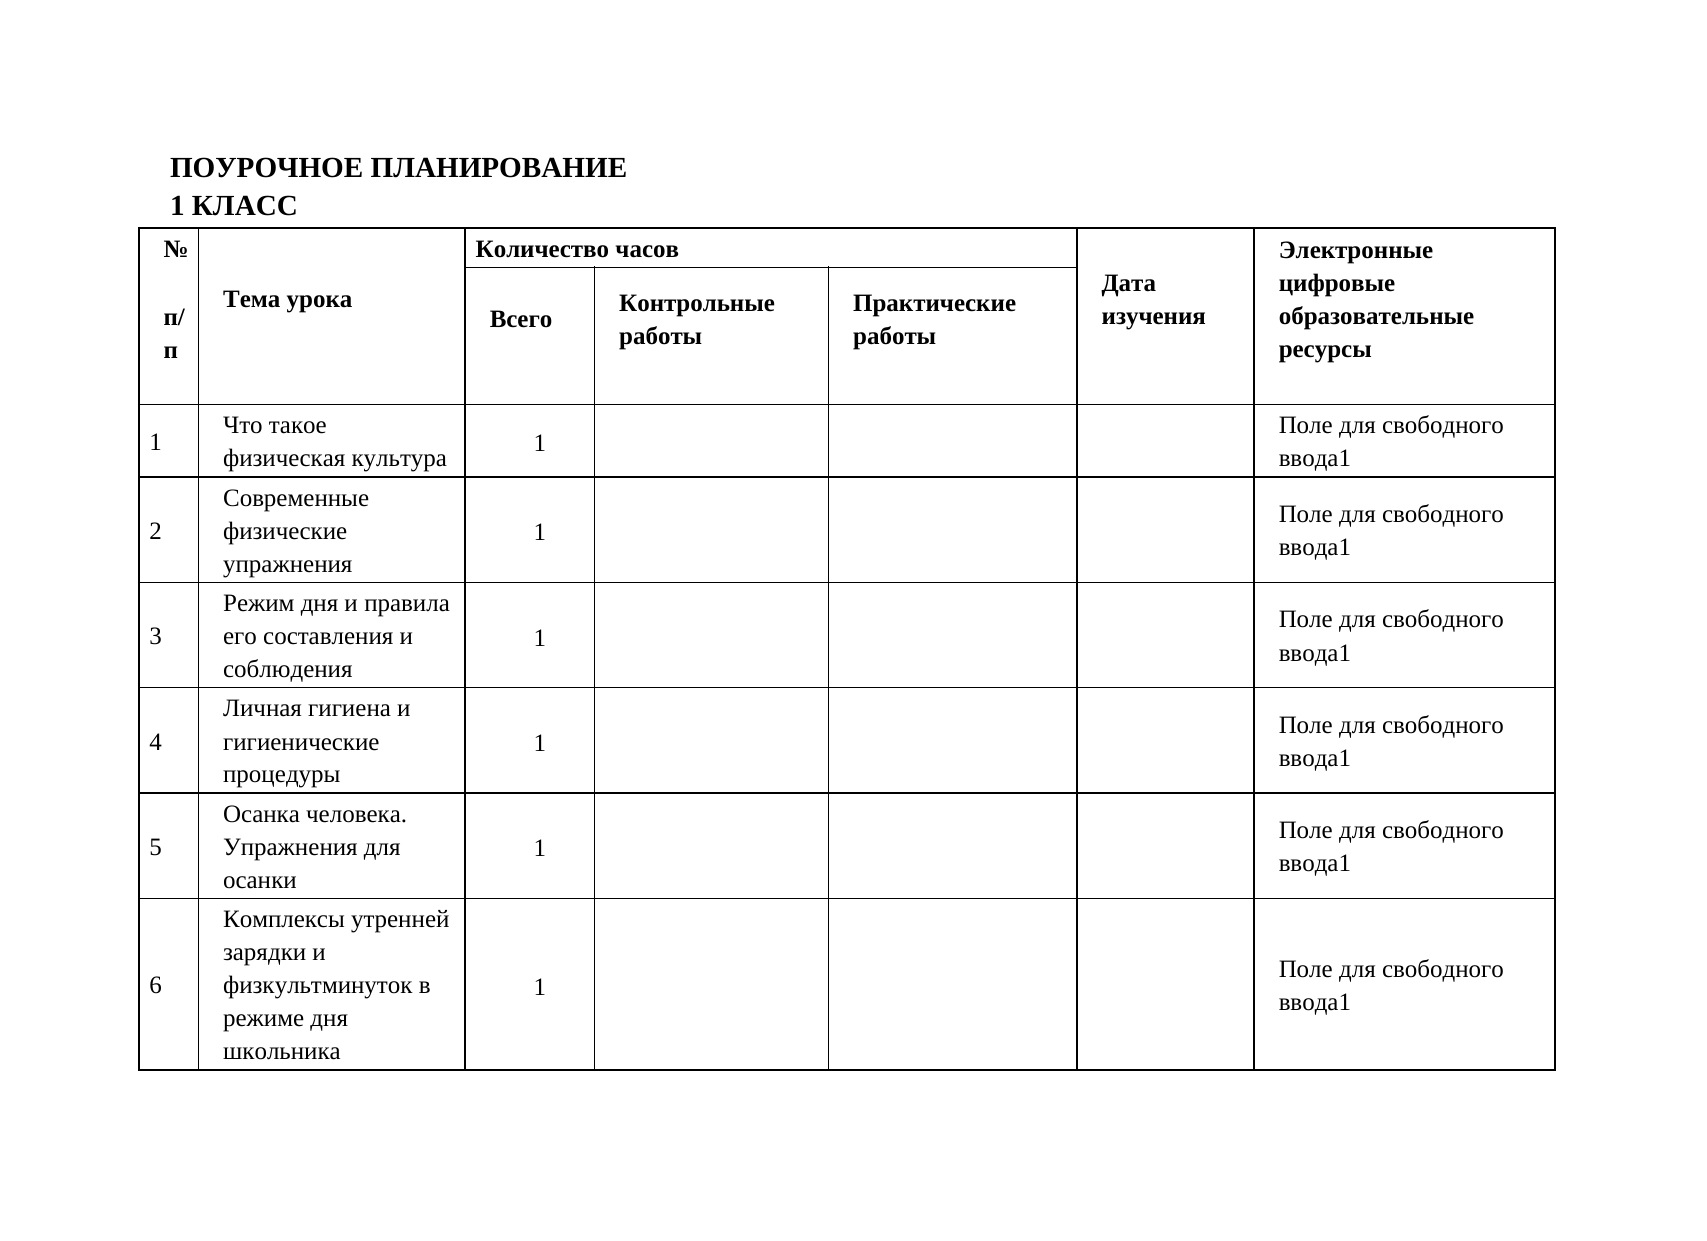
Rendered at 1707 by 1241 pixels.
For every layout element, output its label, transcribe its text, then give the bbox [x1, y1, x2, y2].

table_header Дата изучения [1078, 229, 1253, 403]
table_cell Режим дня и правила его составления и соблюдения [199, 583, 464, 687]
table_cell 1 [466, 794, 594, 898]
text 1 КЛАСС [162, 188, 1557, 222]
table_cell [1078, 405, 1253, 476]
table_cell Всего [466, 268, 594, 403]
table_cell [829, 405, 1076, 476]
table_cell [829, 794, 1076, 898]
table_cell 3 [140, 583, 198, 687]
table_cell 5 [140, 794, 198, 898]
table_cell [1255, 899, 1554, 1069]
table_cell Практические работы [829, 268, 1076, 403]
table_cell Контрольные работы [595, 268, 828, 403]
table_header Количество часов [466, 229, 1076, 266]
table_cell 1 [466, 899, 594, 1069]
table_cell Поле для свободного ввода1 [1255, 405, 1554, 476]
table_cell Комплексы утренней зарядки и физкультминуток в режиме дня школьника [199, 899, 464, 1069]
table_cell [829, 583, 1076, 687]
table_cell 1 [466, 583, 594, 687]
table_cell [829, 899, 1076, 1069]
text ПОУРОЧНОЕ ПЛАНИРОВАНИЕ [162, 150, 1557, 183]
table_cell [829, 688, 1076, 792]
table_cell [595, 794, 828, 898]
table_cell 1 [466, 478, 594, 581]
table_cell Осанка человека. Упражнения для осанки [199, 794, 464, 898]
table_header Электронные цифровые образовательные ресурсы [1255, 229, 1554, 403]
table_cell Что такое физическая культура [199, 405, 464, 476]
table_header Тема урока [199, 229, 464, 403]
table_cell [1078, 899, 1253, 1069]
table_cell [595, 688, 828, 792]
table_cell [1078, 583, 1253, 687]
table_cell [595, 405, 828, 476]
table_cell 6 [140, 899, 198, 1069]
table_cell [595, 899, 828, 1069]
table_cell [595, 583, 828, 687]
table_cell 1 [466, 688, 594, 792]
table_cell [1078, 478, 1253, 581]
table_cell 1 [140, 405, 198, 476]
table_cell Поле для свободного ввода1 [1255, 478, 1554, 581]
table_cell Поле для свободного ввода1 [1255, 688, 1554, 792]
table_cell Поле для свободного ввода1 [1255, 794, 1554, 898]
table_cell 2 [140, 478, 198, 581]
table_cell [829, 478, 1076, 581]
table_cell 4 [140, 688, 198, 792]
table_cell Поле для свободного ввода1 [1255, 583, 1554, 687]
table_cell Личная гигиена и гигиенические процедуры [199, 688, 464, 792]
table_cell 1 [466, 405, 594, 476]
table_cell Современные физические упражнения [199, 478, 464, 581]
table_cell [595, 478, 828, 581]
table_header № п/п [140, 229, 198, 403]
table_cell [1078, 794, 1253, 898]
table_cell [1078, 688, 1253, 792]
